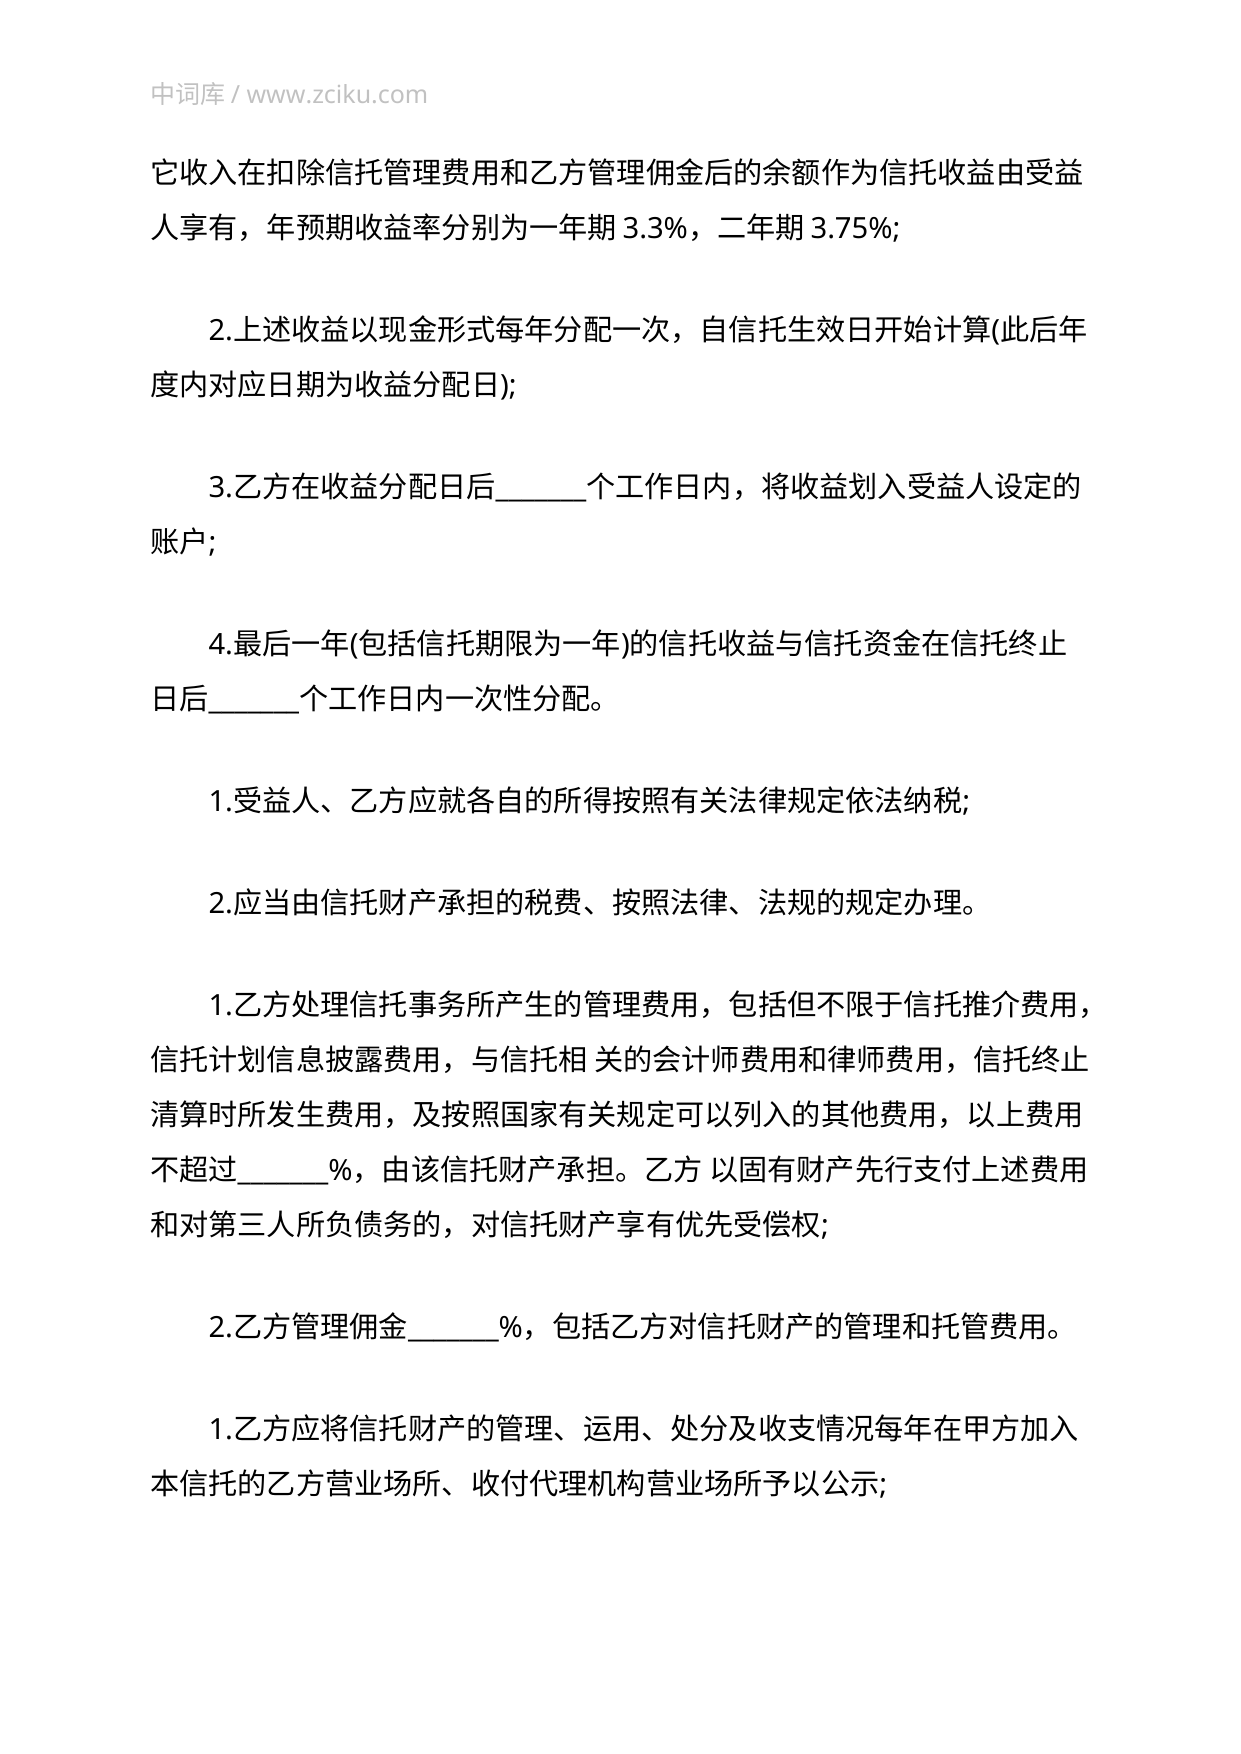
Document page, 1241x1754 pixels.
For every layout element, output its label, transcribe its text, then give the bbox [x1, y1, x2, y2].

text 1.受益人、乙方应就各自的所得按照有关法律规定依法纳税; [150, 778, 1090, 820]
text 4.最后一年(包括信托期限为一年)的信托收益与信托资金在信托终止日后_______个工作日内一次性分配。 [150, 621, 1090, 718]
text 2.应当由信托财产承担的税费、按照法律、法规的规定办理。 [150, 880, 1090, 922]
text 1.乙方处理信托事务所产生的管理费用，包括但不限于信托推介费用，信托计划信息披露费用，与信托相 关的会计师费用和律师费用，信托终止清算时所发生费用，及按照国家有关规定可以列入的其他费用，以上费用不超过_______%，由该信托财产承担。乙方 以固有财产先行支付上述费用和对第三人所负债务的，对信托财产享有优先受偿权; [150, 982, 1090, 1244]
text 3.乙方在收益分配日后_______个工作日内，将收益划入受益人设定的账户; [150, 464, 1090, 561]
text 1.乙方应将信托财产的管理、运用、处分及收支情况每年在甲方加入本信托的乙方营业场所、收付代理机构营业场所予以公示; [150, 1406, 1090, 1503]
text 2.乙方管理佣金_______%，包括乙方对信托财产的管理和托管费用。 [150, 1303, 1090, 1346]
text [150, 150, 1090, 247]
text 2.上述收益以现金形式每年分配一次，自信托生效日开始计算(此后年度内对应日期为收益分配日); [150, 307, 1090, 404]
